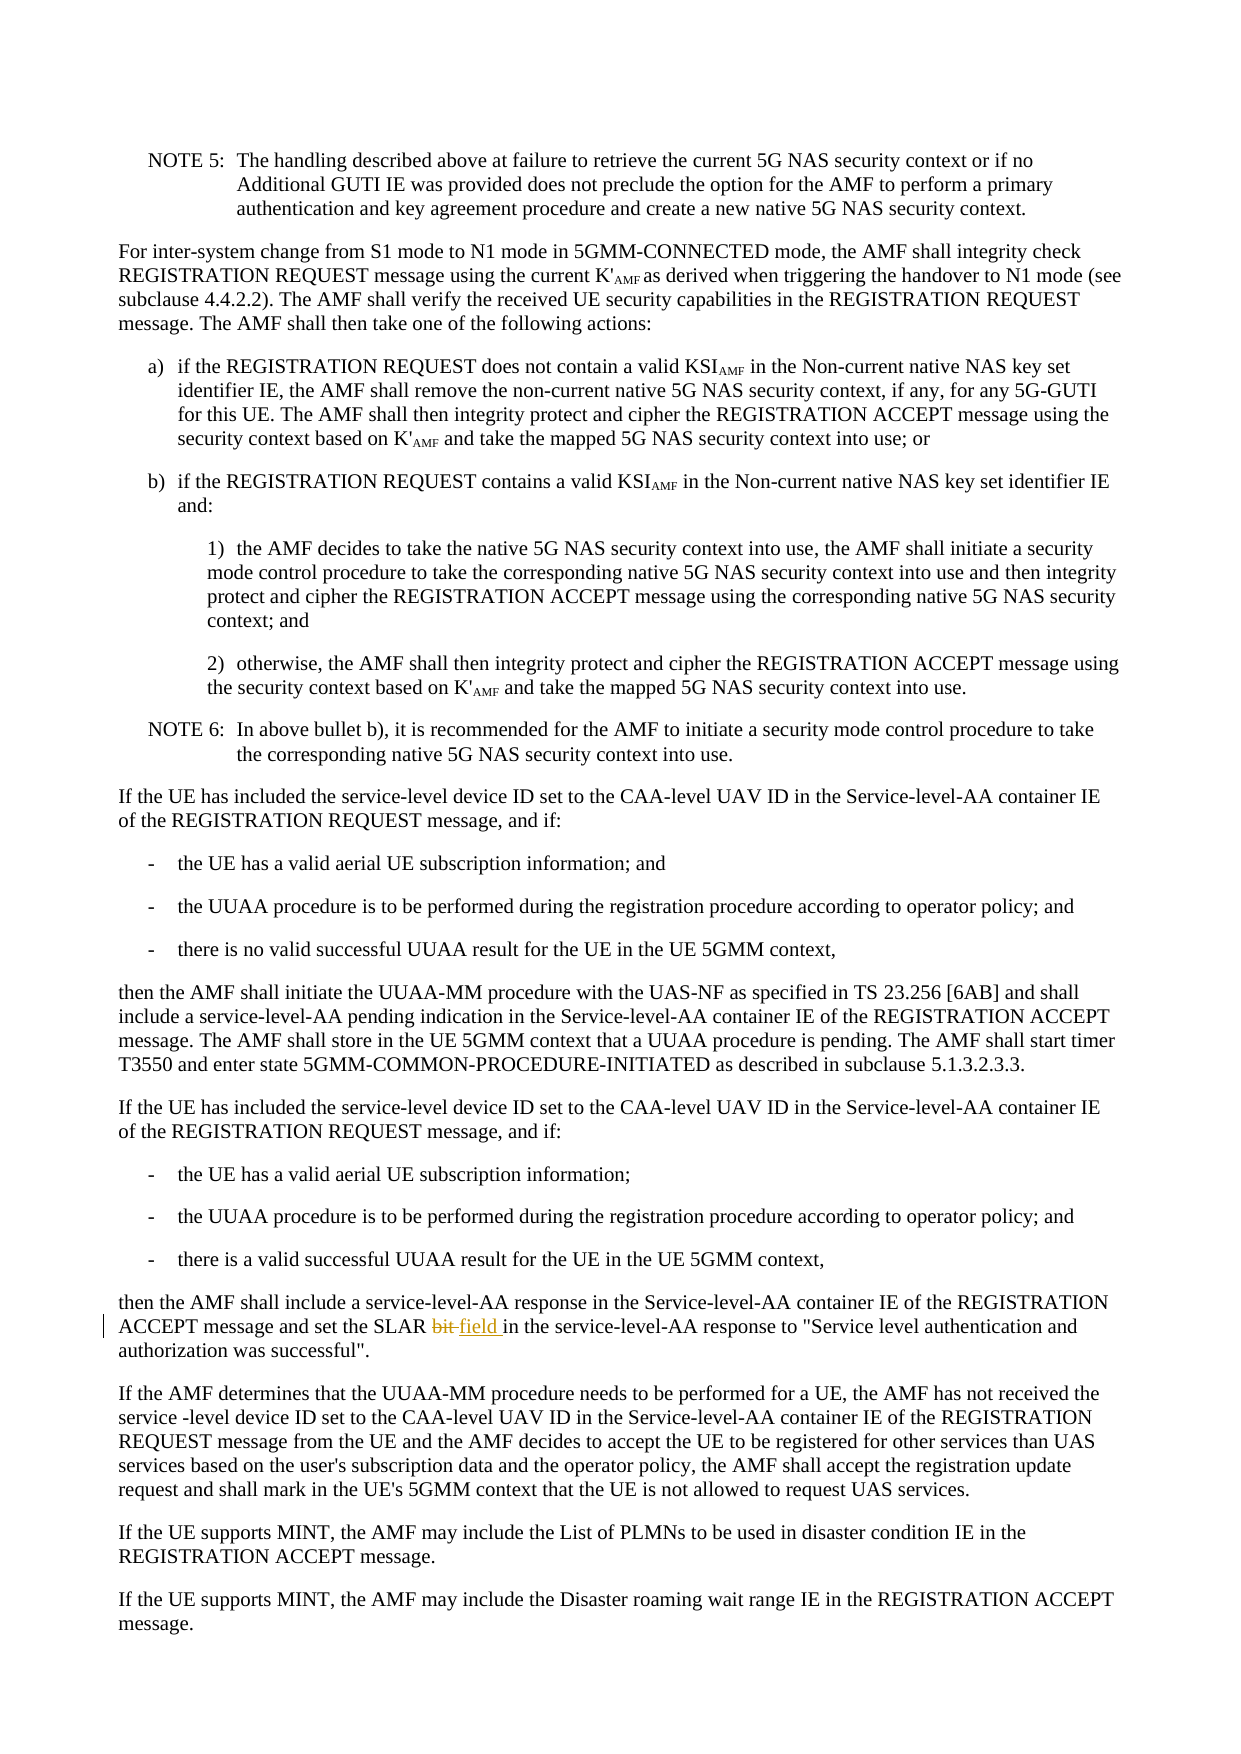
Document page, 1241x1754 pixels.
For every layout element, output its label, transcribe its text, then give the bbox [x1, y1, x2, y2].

text NOTE 5: The handling described above at failure to retrieve the current 5G NAS security context or if no Additional GUTI IE was provided does not preclude the option for the AMF to perform a primary authentication and key agreement procedure and create a new native 5G NAS security context. [148, 148, 1122, 220]
text then the AMF shall initiate the UUAA-MM procedure with the UAS-NF as specified in TS 23.256 [6AB] and shall include a service-level-AA pending indication in the Service-level-AA container IE of the REGISTRATION ACCEPT message. The AMF shall store in the UE 5GMM context that a UUAA procedure is pending. The AMF shall start timer T3550 and enter state 5GMM-COMMON-PROCEDURE-INITIATED as described in subclause 5.1.3.2.3.3. [118, 979, 1122, 1076]
text a) if the REGISTRATION REQUEST does not contain a valid KSIAMF in the Non-current native NAS key set identifier IE, the AMF shall remove the non-current native 5G NAS security context, if any, for any 5G-GUTI for this UE. The AMF shall then integrity protect and cipher the REGISTRATION ACCEPT message using the security context based on K'AMF and take the mapped 5G NAS security context into use; or [148, 354, 1122, 450]
text - there is no valid successful UUAA result for the UE in the UE 5GMM context, [148, 937, 1122, 961]
text - the UE has a valid aerial UE subscription information; and [148, 851, 1122, 875]
text - there is a valid successful UUAA result for the UE in the UE 5GMM context, [148, 1247, 1122, 1271]
text - the UUAA procedure is to be performed during the registration procedure according to operator policy; and [148, 1204, 1122, 1228]
text If the UE has included the service-level device ID set to the CAA-level UAV ID in the Service-level-AA container IE of the REGISTRATION REQUEST message, and if: [118, 784, 1122, 832]
text If the UE supports MINT, the AMF may include the List of PLMNs to be used in disaster condition IE in the REGISTRATION ACCEPT message. [118, 1520, 1122, 1568]
text If the AMF determines that the UUAA-MM procedure needs to be performed for a UE, the AMF has not received the service -level device ID set to the CAA-level UAV ID in the Service-level-AA container IE of the REGISTRATION REQUEST message from the UE and the AMF decides to accept the UE to be registered for other services than UAS services based on the user's subscription data and the operator policy, the AMF shall accept the registration update request and shall mark in the UE's 5GMM context that the UE is not allowed to request UAS services. [118, 1381, 1122, 1501]
text - the UUAA procedure is to be performed during the registration procedure according to operator policy; and [148, 894, 1122, 918]
text 1) the AMF decides to take the native 5G NAS security context into use, the AMF shall initiate a security mode control procedure to take the corresponding native 5G NAS security context into use and then integrity protect and cipher the REGISTRATION ACCEPT message using the corresponding native 5G NAS security context; and [207, 536, 1122, 632]
text If the UE has included the service-level device ID set to the CAA-level UAV ID in the Service-level-AA container IE of the REGISTRATION REQUEST message, and if: [118, 1094, 1122, 1143]
text For inter-system change from S1 mode to N1 mode in 5GMM-CONNECTED mode, the AMF shall integrity check REGISTRATION REQUEST message using the current K'AMF as derived when triggering the handover to N1 mode (see subclause 4.4.2.2). The AMF shall verify the received UE security capabilities in the REGISTRATION REQUEST message. The AMF shall then take one of the following actions: [118, 239, 1122, 335]
text then the AMF shall include a service-level-AA response in the Service-level-AA container IE of the REGISTRATION ACCEPT message and set the SLAR in the service-level-AA response to "Service level authentication and authorization was successful". [118, 1290, 1122, 1362]
text 2) otherwise, the AMF shall then integrity protect and cipher the REGISTRATION ACCEPT message using the security context based on K'AMF and take the mapped 5G NAS security context into use. [207, 651, 1122, 699]
text NOTE 6: In above bullet b), it is recommended for the AMF to initiate a security mode control procedure to take the corresponding native 5G NAS security context into use. [148, 717, 1122, 766]
text If the UE supports MINT, the AMF may include the Disaster roaming wait range IE in the REGISTRATION ACCEPT message. [118, 1587, 1122, 1635]
text - the UE has a valid aerial UE subscription information; [148, 1161, 1122, 1186]
text b) if the REGISTRATION REQUEST contains a valid KSIAMF in the Non-current native NAS key set identifier IE and: [148, 469, 1122, 517]
